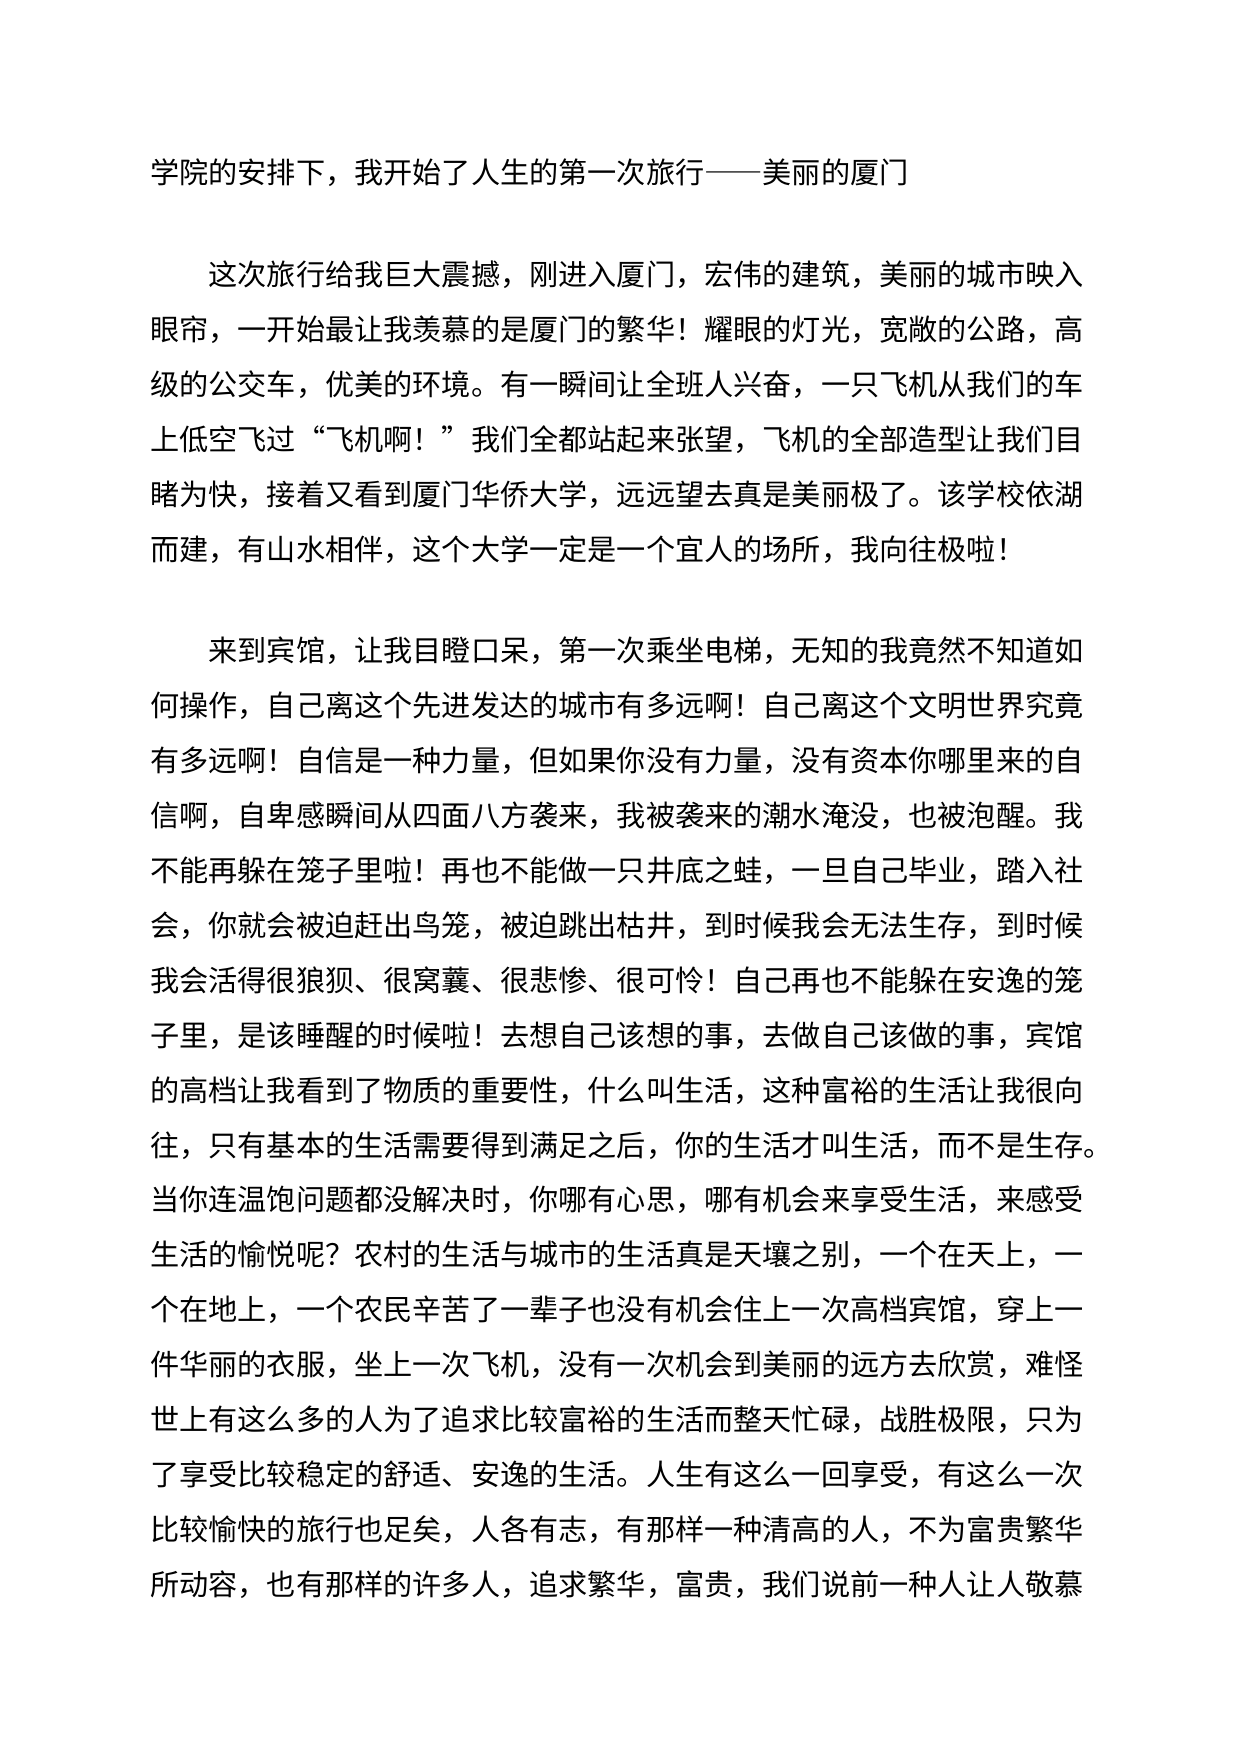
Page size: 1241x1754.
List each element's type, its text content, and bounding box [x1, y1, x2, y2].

text 这次旅行给我巨大震撼，刚进入厦门，宏伟的建筑，美丽的城市映入眼帘，一开始最让我羡慕的是厦门的繁华！耀眼的灯光，宽敞的公路，高级的公交车，优美的环境。有一瞬间让全班人兴奋，一只飞机从我们的车上低空飞过“飞机啊！”我们全都站起来张望，飞机的全部造型让我们目睹为快，接着又看到厦门华侨大学，远远望去真是美丽极了。该学校依湖而建，有山水相伴，这个大学一定是一个宜人的场所，我向往极啦！ [150, 252, 1090, 568]
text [150, 150, 1090, 192]
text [150, 628, 1090, 1603]
